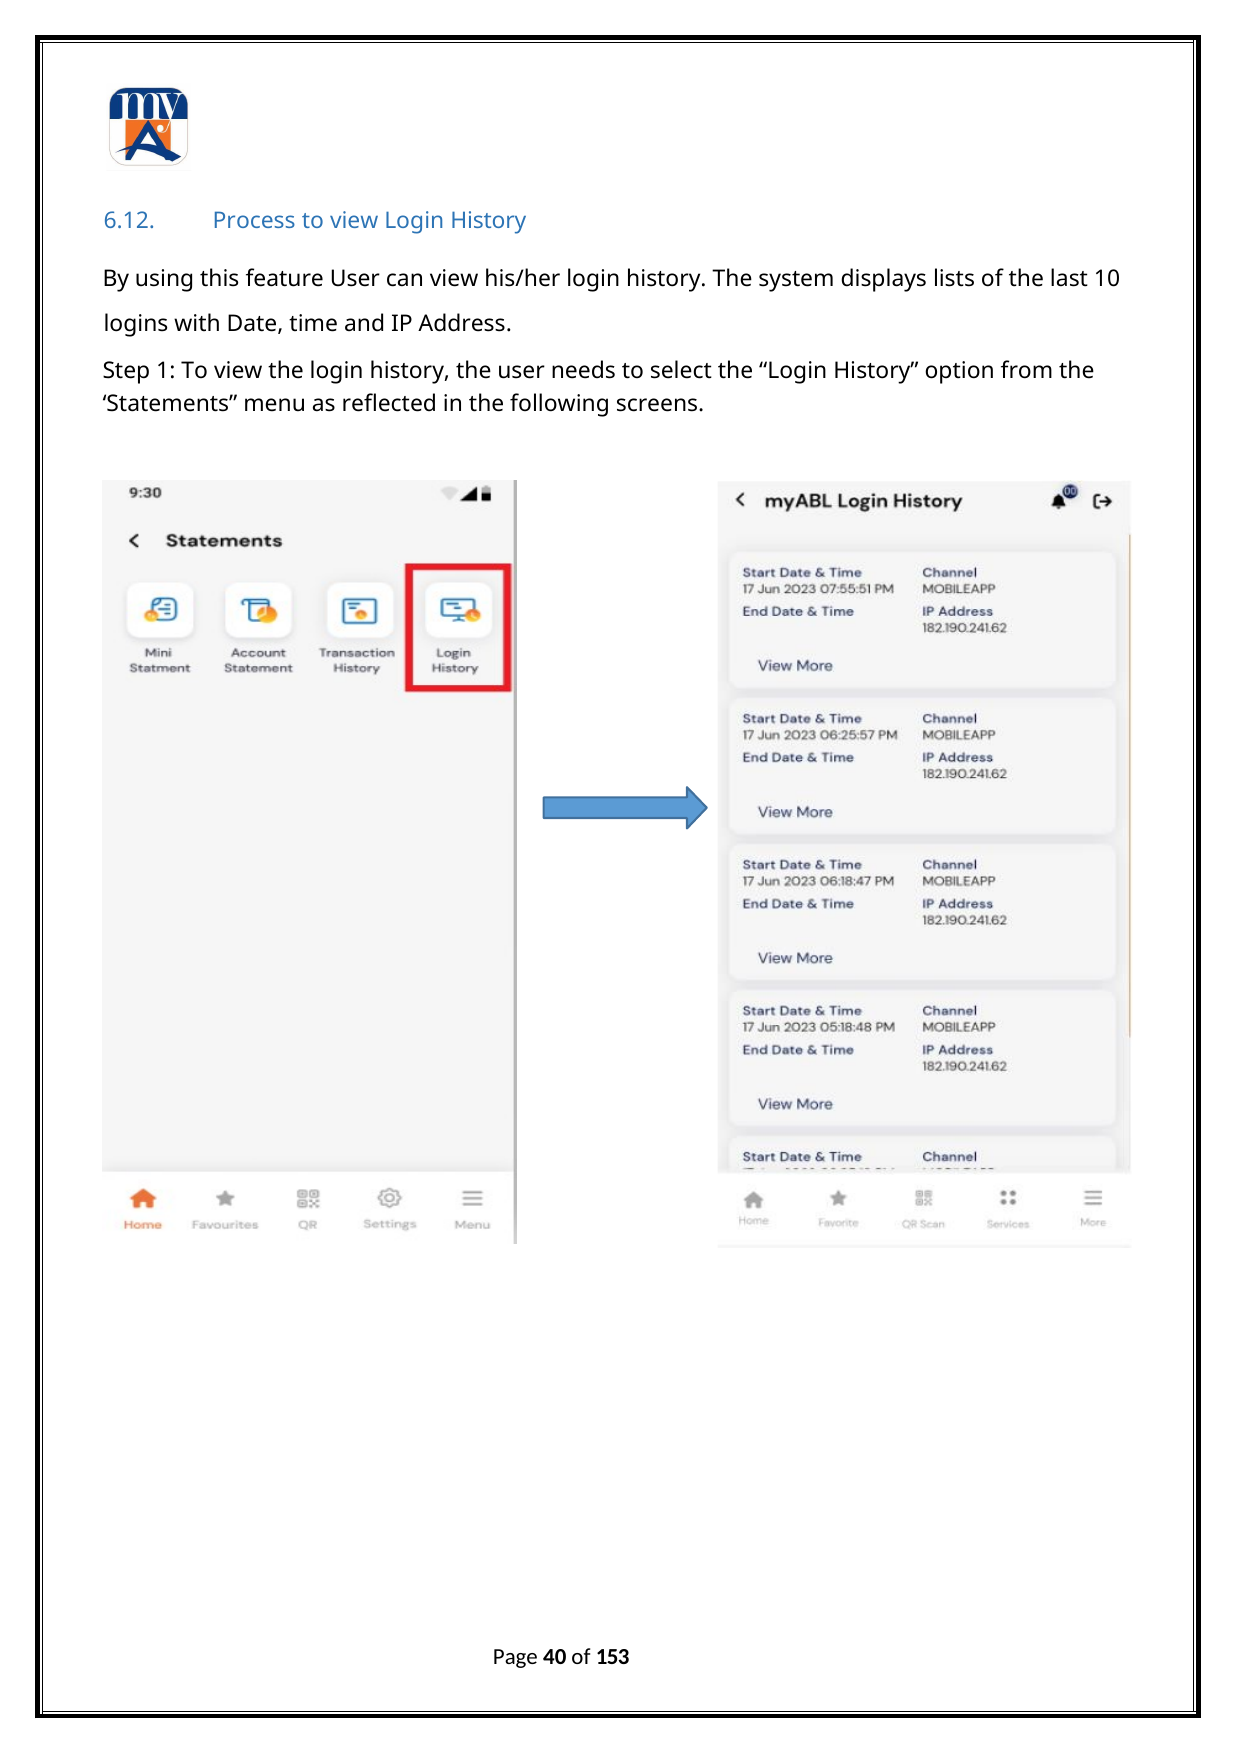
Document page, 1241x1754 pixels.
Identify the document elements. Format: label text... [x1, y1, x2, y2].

text By using this feature User can view his/her login history. The system displays lists of the last 10 logins with Date, time and IP Address. [102, 261, 1148, 339]
picture [102, 480, 517, 1244]
text Step 1: To view the login history, the user needs to select the “Login History” option from the ‘Statements” menu as reflected in the following screens. [102, 354, 1148, 418]
picture [717, 480, 1133, 1248]
list Process to view Login History [103, 204, 1193, 236]
picture [106, 83, 192, 171]
